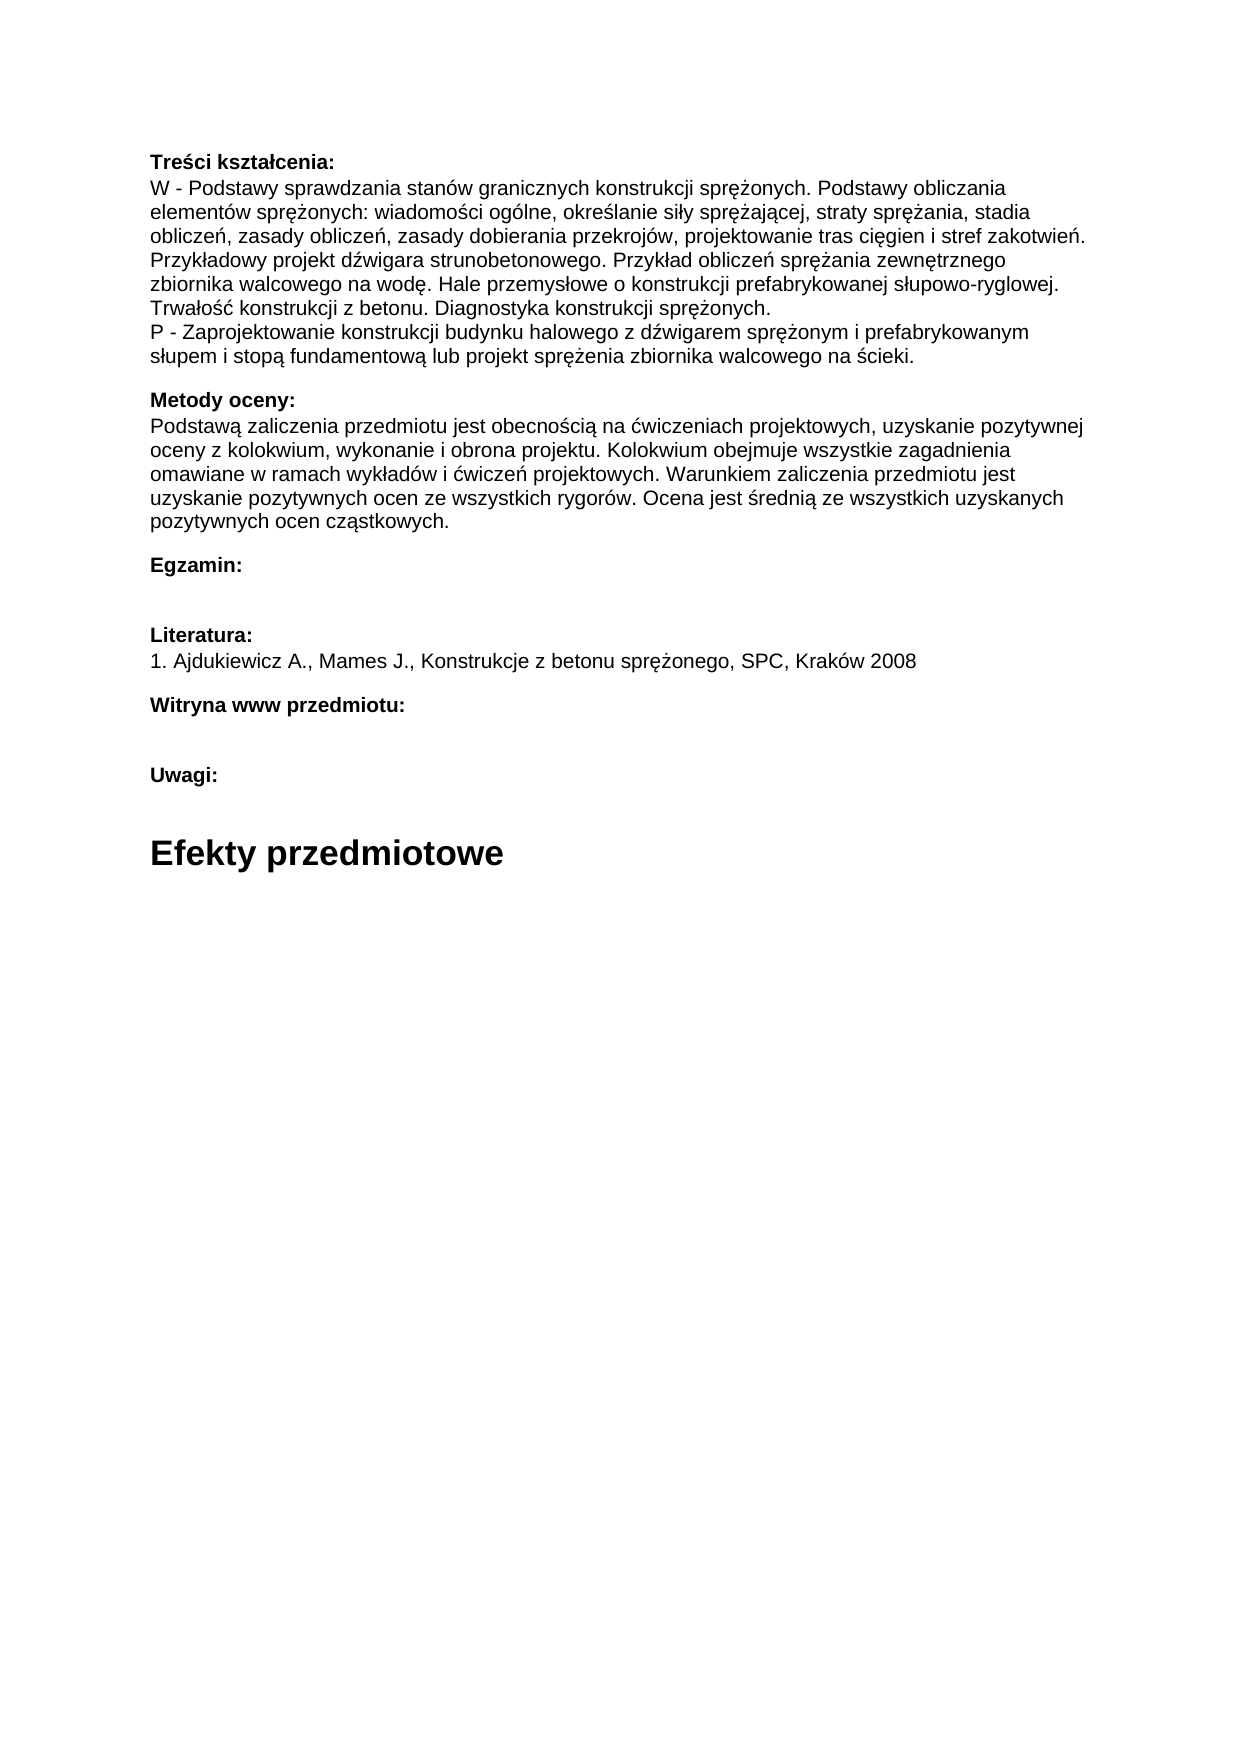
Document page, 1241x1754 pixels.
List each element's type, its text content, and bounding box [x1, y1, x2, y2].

text W - Podstawy sprawdzania stanów granicznych konstrukcji sprężonych. Podstawy obliczania elementów sprężonych: wiadomości ogólne, określanie siły sprężającej, straty sprężania, stadia obliczeń, zasady obliczeń, zasady dobierania przekrojów, projektowanie tras cięgien i stref zakotwień. Przykładowy projekt dźwigara strunobetonowego. Przykład obliczeń sprężania zewnętrznego zbiornika walcowego na wodę. Hale przemysłowe o konstrukcji prefabrykowanej słupowo-ryglowej. Trwałość konstrukcji z betonu. Diagnostyka konstrukcji sprężonych. P - Zaprojektowanie konstrukcji budynku halowego z dźwigarem sprężonym i prefabrykowanym słupem i stopą fundamentową lub projekt sprężenia zbiornika walcowego na ścieki. [150, 176, 1090, 368]
text Literatura: [150, 623, 1090, 647]
text Metody oceny: [150, 387, 1090, 411]
text Uwagi: [150, 762, 1090, 786]
text Egzamin: [150, 553, 1090, 577]
text Witryna www przedmiotu: [150, 693, 1090, 717]
text Treści kształcenia: [150, 150, 1090, 174]
text Podstawą zaliczenia przedmiotu jest obecnością na ćwiczeniach projektowych, uzyskanie pozytywnej oceny z kolokwium, wykonanie i obrona projektu. Kolokwium obejmuje wszystkie zagadnienia omawiane w ramach wykładów i ćwiczeń projektowych. Warunkiem zaliczenia przedmiotu jest uzyskanie pozytywnych ocen ze wszystkich rygorów. Ocena jest średnią ze wszystkich uzyskanych pozytywnych ocen cząstkowych. [150, 413, 1090, 533]
text 1. Ajdukiewicz A., Mames J., Konstrukcje z betonu sprężonego, SPC, Kraków 2008 [150, 649, 1090, 673]
subtitle Efekty przedmiotowe [150, 832, 1090, 873]
